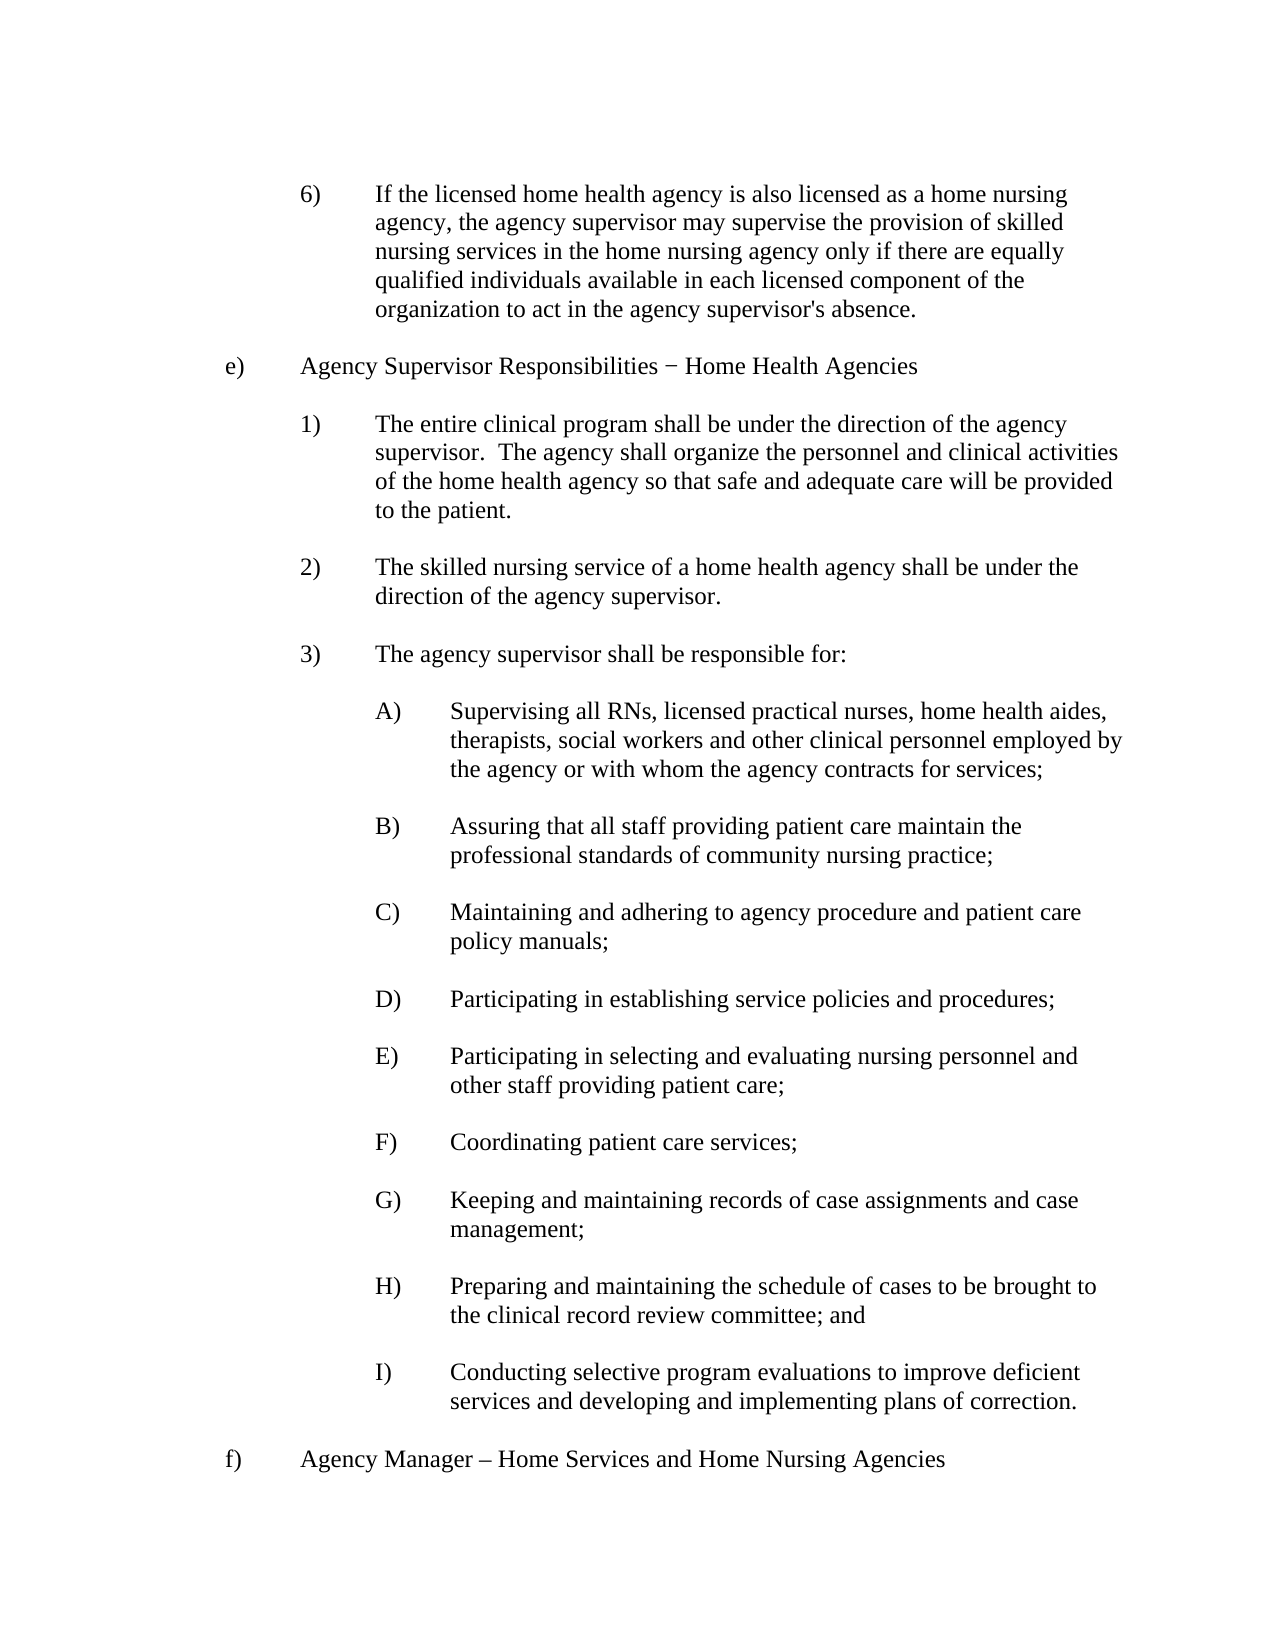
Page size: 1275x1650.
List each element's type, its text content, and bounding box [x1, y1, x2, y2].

text 2) The skilled nursing service of a home health agency shall be under the direction of the agency supervisor. [300, 552, 1125, 610]
text C) Maintaining and adhering to agency procedure and patient care policy manuals; [375, 897, 1125, 955]
text F) Coordinating patient care services; [375, 1127, 1125, 1156]
text G) Keeping and maintaining records of case assignments and case management; [375, 1185, 1125, 1242]
text E) Participating in selecting and evaluating nursing personnel and other staff providing patient care; [375, 1041, 1125, 1099]
text I) Conducting selective program evaluations to improve deficient services and developing and implementing plans of correction. [375, 1357, 1125, 1415]
text A) Supervising all RNs, licensed practical nurses, home health aides, therapists, social workers and other clinical personnel employed by the agency or with whom the agency contracts for services; [375, 696, 1125, 782]
text 1) The entire clinical program shall be under the direction of the agency supervisor. The agency shall organize the personnel and clinical activities of the home health agency so that safe and adequate care will be provided to the patient. [300, 409, 1125, 524]
text B) Assuring that all staff providing patient care maintain the professional standards of community nursing practice; [375, 811, 1125, 869]
text D) Participating in establishing service policies and procedures; [375, 984, 1125, 1012]
text 6) If the licensed home health agency is also licensed as a home nursing agency, the agency supervisor may supervise the provision of skilled nursing services in the home nursing agency only if there are equally qualified individuals available in each licensed component of the organization to act in the agency supervisor's absence. [300, 179, 1125, 322]
text e) Agency Supervisor Responsibilities − Home Health Agencies [225, 351, 1125, 380]
text f) Agency Manager – Home Services and Home Nursing Agencies [225, 1444, 1125, 1472]
text 3) The agency supervisor shall be responsible for: [300, 639, 1125, 667]
text H) Preparing and maintaining the schedule of cases to be brought to the clinical record review committee; and [375, 1271, 1125, 1329]
